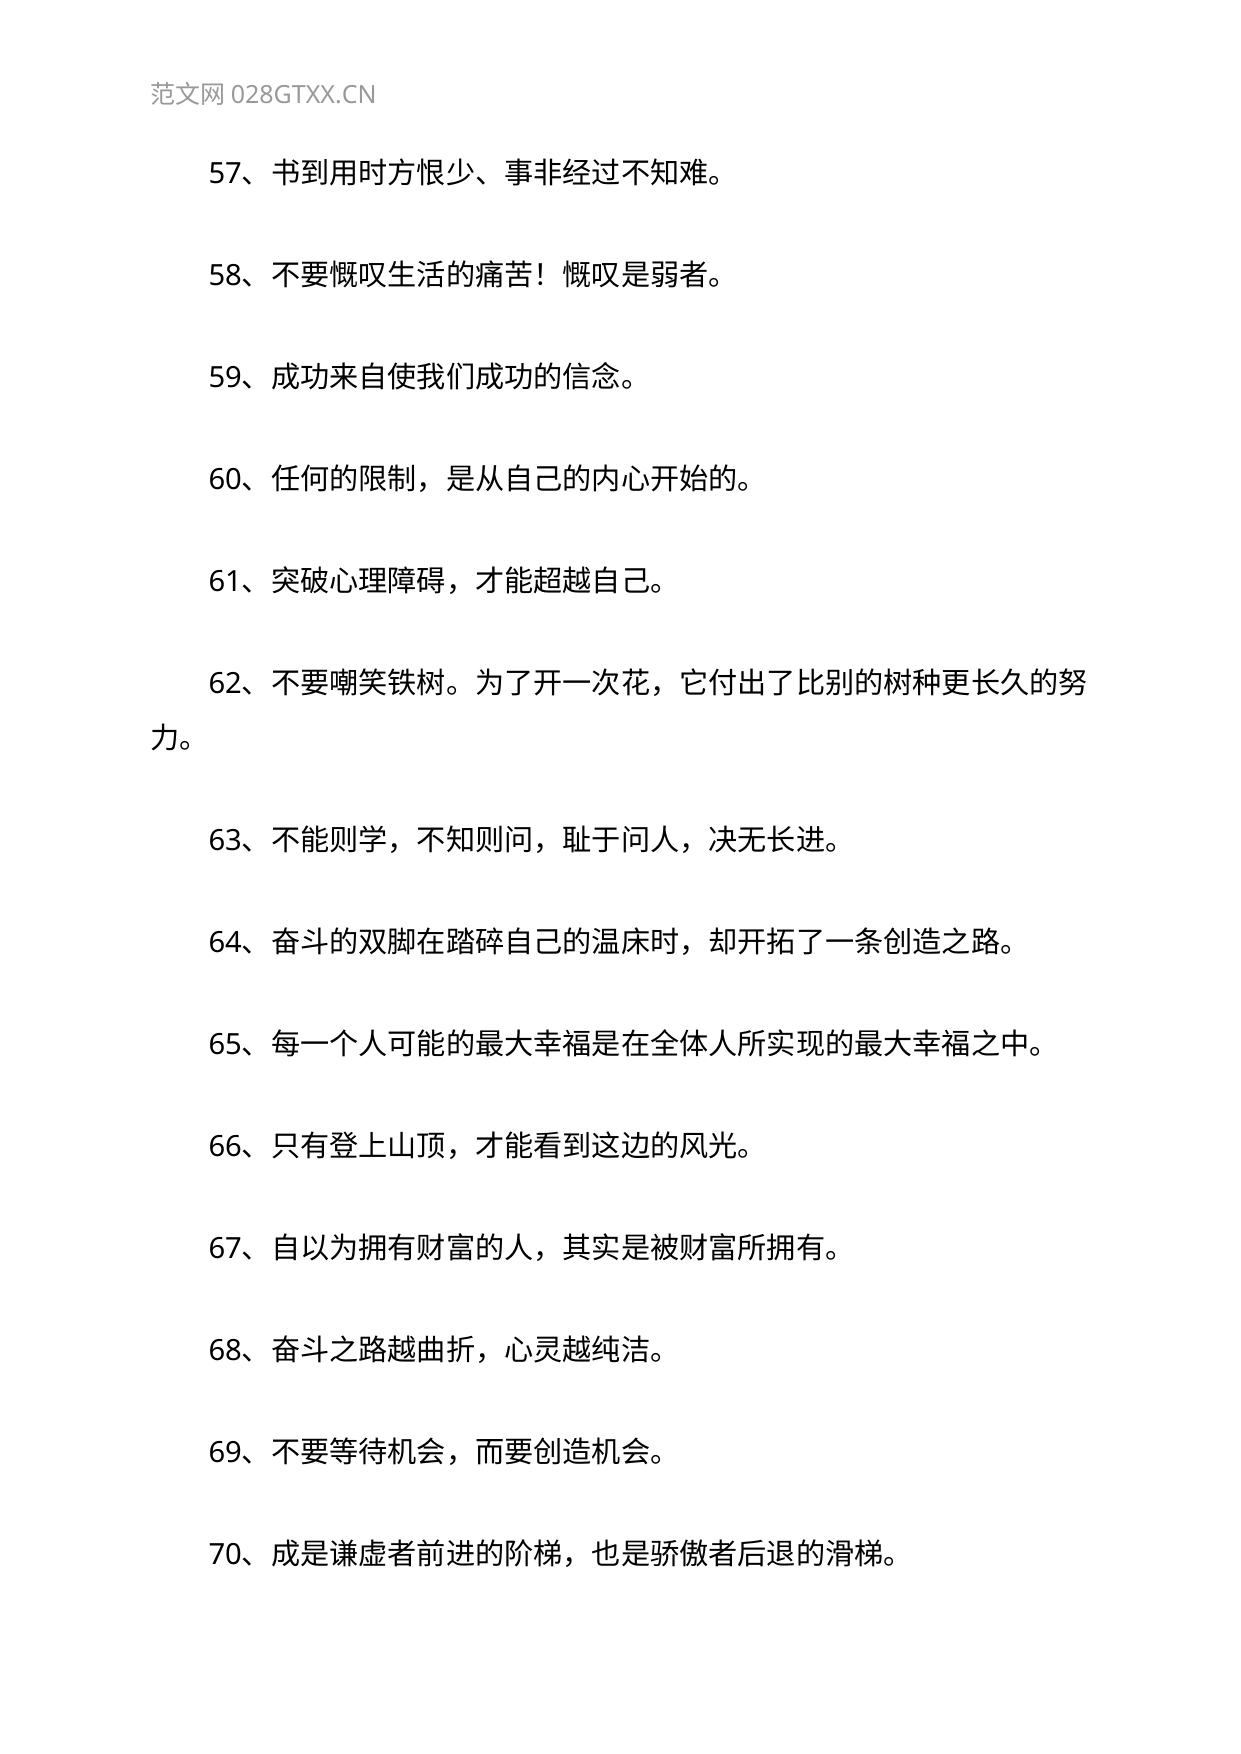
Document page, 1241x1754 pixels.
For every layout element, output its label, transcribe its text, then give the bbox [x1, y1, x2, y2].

text 60、任何的限制，是从自己的内心开始的。 [150, 456, 1090, 498]
text 58、不要慨叹生活的痛苦！慨叹是弱者。 [150, 252, 1090, 294]
text 63、不能则学，不知则问，耻于问人，决无长进。 [150, 817, 1090, 859]
text 67、自以为拥有财富的人，其实是被财富所拥有。 [150, 1224, 1090, 1267]
text 69、不要等待机会，而要创造机会。 [150, 1428, 1090, 1471]
text 57、书到用时方恨少、事非经过不知难。 [150, 150, 1090, 192]
text 61、突破心理障碍，才能超越自己。 [150, 558, 1090, 600]
text 70、成是谦虚者前进的阶梯，也是骄傲者后退的滑梯。 [150, 1531, 1090, 1573]
text 59、成功来自使我们成功的信念。 [150, 354, 1090, 396]
text 68、奋斗之路越曲折，心灵越纯洁。 [150, 1327, 1090, 1369]
text 64、奋斗的双脚在踏碎自己的温床时，却开拓了一条创造之路。 [150, 919, 1090, 961]
text 62、不要嘲笑铁树。为了开一次花，它付出了比别的树种更长久的努力。 [150, 660, 1090, 757]
text 65、每一个人可能的最大幸福是在全体人所实现的最大幸福之中。 [150, 1021, 1090, 1063]
text 66、只有登上山顶，才能看到这边的风光。 [150, 1123, 1090, 1165]
